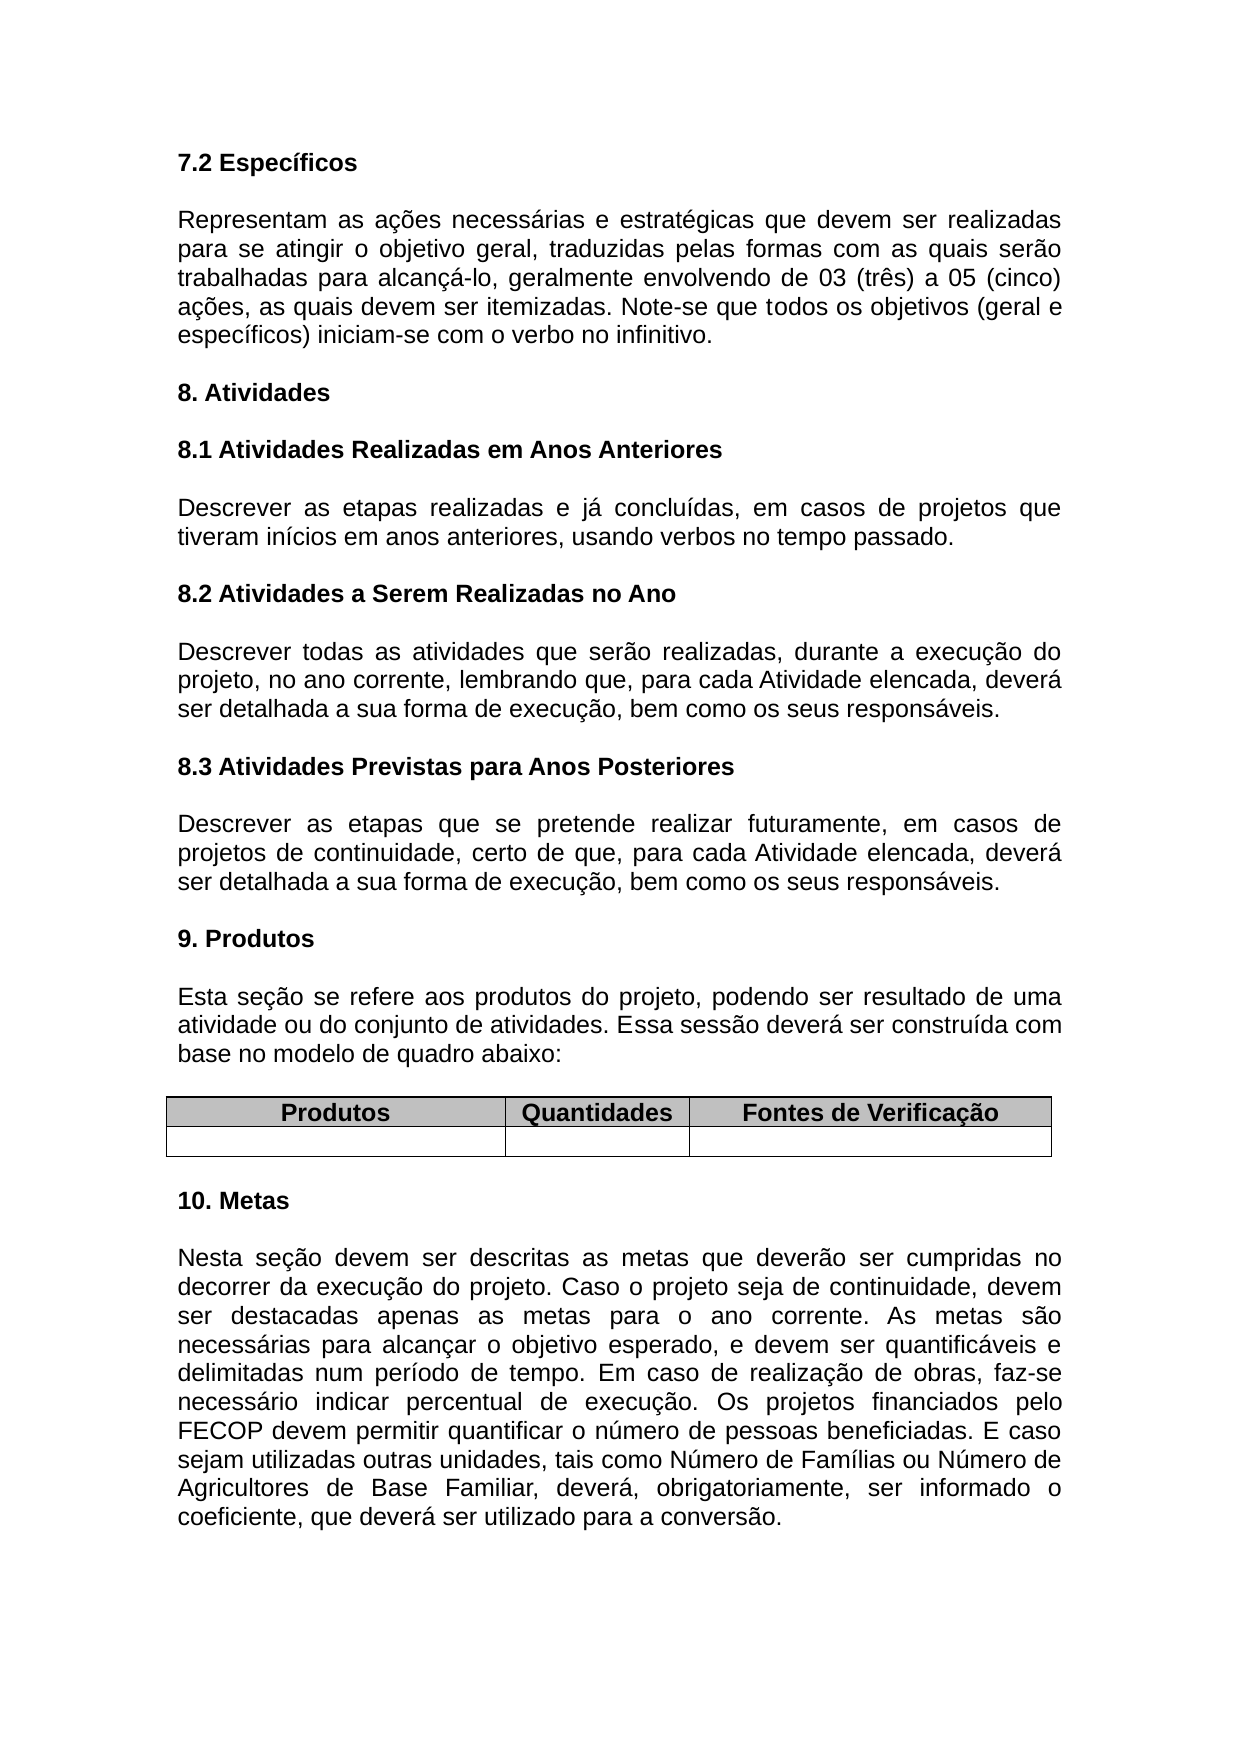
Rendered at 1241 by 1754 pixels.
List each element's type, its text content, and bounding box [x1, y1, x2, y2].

table_cell [167, 1127, 505, 1156]
text 9. Produtos [177, 924, 1063, 953]
text Descrever as etapas que se pretende realizar futuramente, em casos de projetos de continuidade, certo de que, para cada Atividade elencada, deverá ser detalhada a sua forma de execução, bem como os seus responsáveis. [177, 809, 1063, 895]
text 8. Atividades [177, 378, 1063, 406]
table_header Produtos [167, 1098, 505, 1126]
table_header Fontes de Verificação [690, 1098, 1051, 1126]
text Descrever as etapas realizadas e já concluídas, em casos de projetos que tiveram inícios em anos anteriores, usando verbos no tempo passado. [177, 493, 1063, 550]
text 8.3 Atividades Previstas para Anos Posteriores [177, 751, 1063, 780]
text 8.1 Atividades Realizadas em Anos Anteriores [177, 435, 1063, 464]
text Representam as ações necessárias e estratégicas que devem ser realizadas para se atingir o objetivo geral, traduzidas pelas formas com as quais serão trabalhadas para alcançá-lo, geralmente envolvendo de 03 (três) a 05 (cinco) ações, as quais devem ser itemizadas. Note-se que todos os objetivos (geral e específicos) iniciam-se com o verbo no infinitivo. [177, 205, 1063, 349]
text 10. Metas [177, 1186, 1063, 1214]
table_header Quantidades [506, 1098, 689, 1126]
text Nesta seção devem ser descritas as metas que deverão ser cumpridas no decorrer da execução do projeto. Caso o projeto seja de continuidade, devem ser destacadas apenas as metas para o ano corrente. As metas são necessárias para alcançar o objetivo esperado, e devem ser quantificáveis e delimitadas num período de tempo. Em caso de realização de obras, faz-se necessário indicar percentual de execução. Os projetos financiados pelo FECOP devem permitir quantificar o número de pessoas beneficiadas. E caso sejam utilizadas outras unidades, tais como Número de Famílias ou Número de Agricultores de Base Familiar, deverá, obrigatoriamente, ser informado o coeficiente, que deverá ser utilizado para a conversão. [177, 1243, 1063, 1531]
text 7.2 Específicos [177, 148, 1063, 176]
text Esta seção se refere aos produtos do projeto, podendo ser resultado de uma atividade ou do conjunto de atividades. Essa sessão deverá ser construída com base no modelo de quadro abaixo: [177, 981, 1063, 1068]
text Descrever todas as atividades que serão realizadas, durante a execução do projeto, no ano corrente, lembrando que, para cada Atividade elencada, deverá ser detalhada a sua forma de execução, bem como os seus responsáveis. [177, 636, 1063, 723]
table_cell [690, 1127, 1051, 1156]
table_cell [506, 1127, 689, 1156]
text 8.2 Atividades a Serem Realizadas no Ano [177, 579, 1063, 608]
